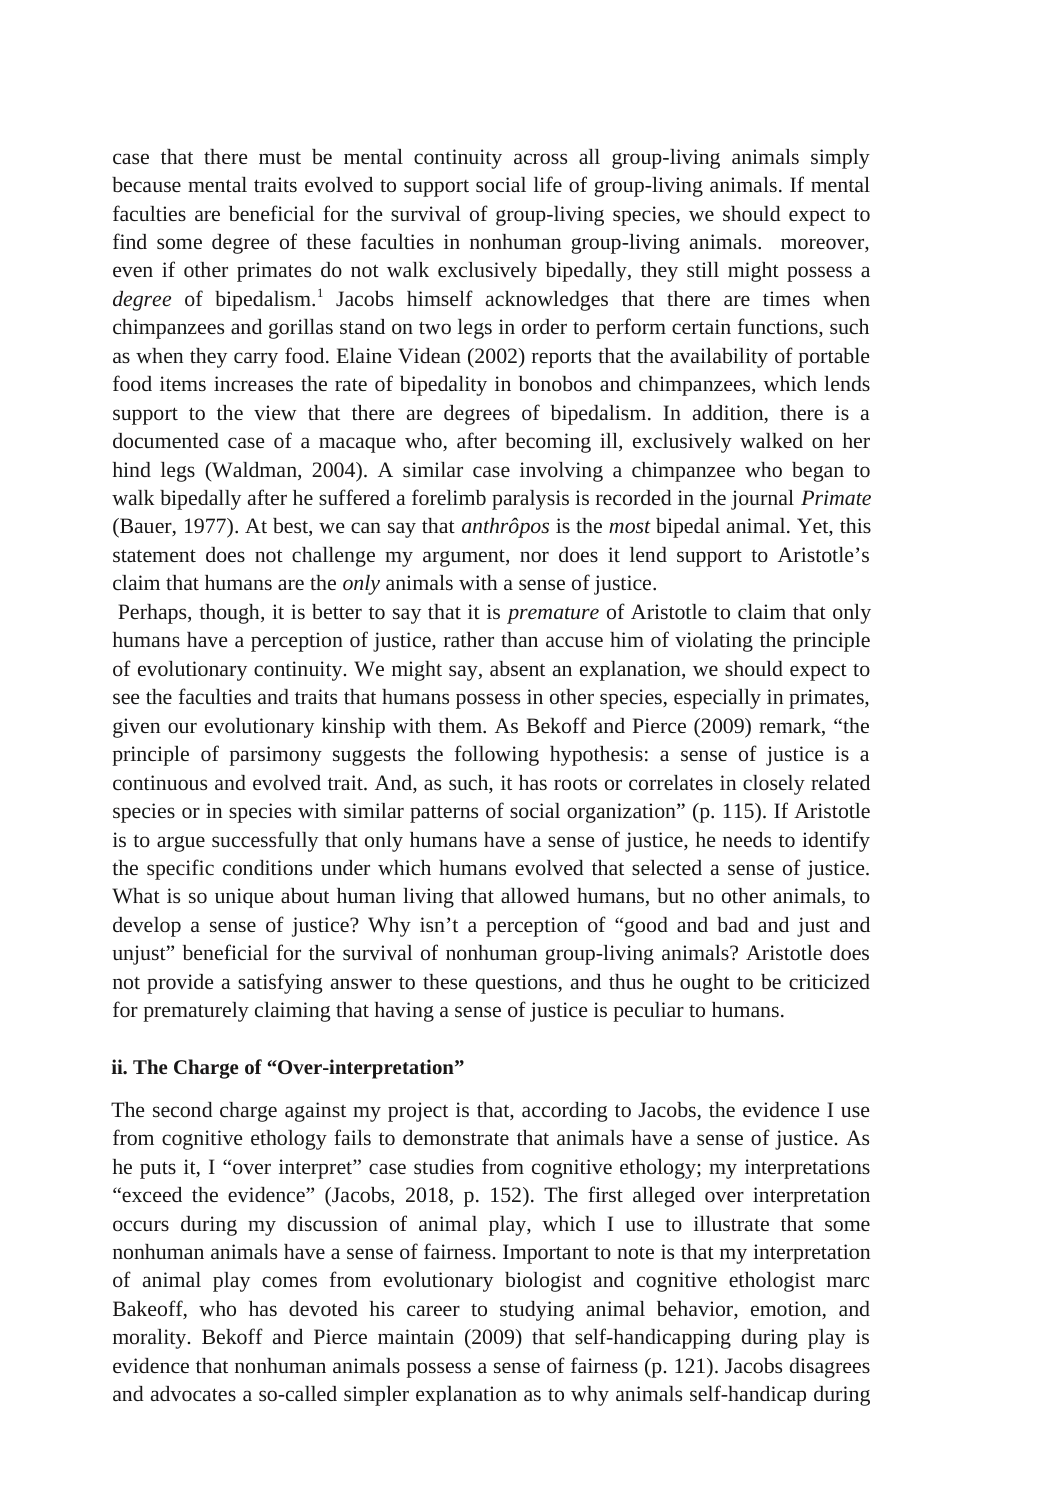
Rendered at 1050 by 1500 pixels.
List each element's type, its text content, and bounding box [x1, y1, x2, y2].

subtitle ii. The Charge of “Over-interpretation” [111, 1055, 629, 1079]
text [111, 1097, 872, 1406]
text Perhaps, though, it is better to say that it is premature of Aristotle to claim that only humans have a perception of justice, rather than accuse him of violating the principle of evolutionary continuity. We might say, absent an explanation, we should expect to see the faculties and traits that humans possess in other species, especially in primates, given our evolutionary kinship with them. As Bekoff and Pierce (2009) remark, “the principle of parsimony suggests the following hypothesis: a sense of justice is a continuous and evolved trait. And, as such, it has roots or correlates in closely related species or in species with similar patterns of social organization” (p. 115). If Aristotle is to argue successfully that only humans have a sense of justice, he needs to identify the specific conditions under which humans evolved that selected a sense of justice. What is so unique about human living that allowed humans, but no other animals, to develop a sense of justice? Why isn’t a perception of “good and bad and just and unjust” beneficial for the survival of nonhuman group-living animals? Aristotle does not provide a satisfying answer to these questions, and thus he ought to be criticized for prematurely claiming that having a sense of justice is peculiar to humans. [111, 599, 872, 1022]
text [111, 144, 872, 596]
